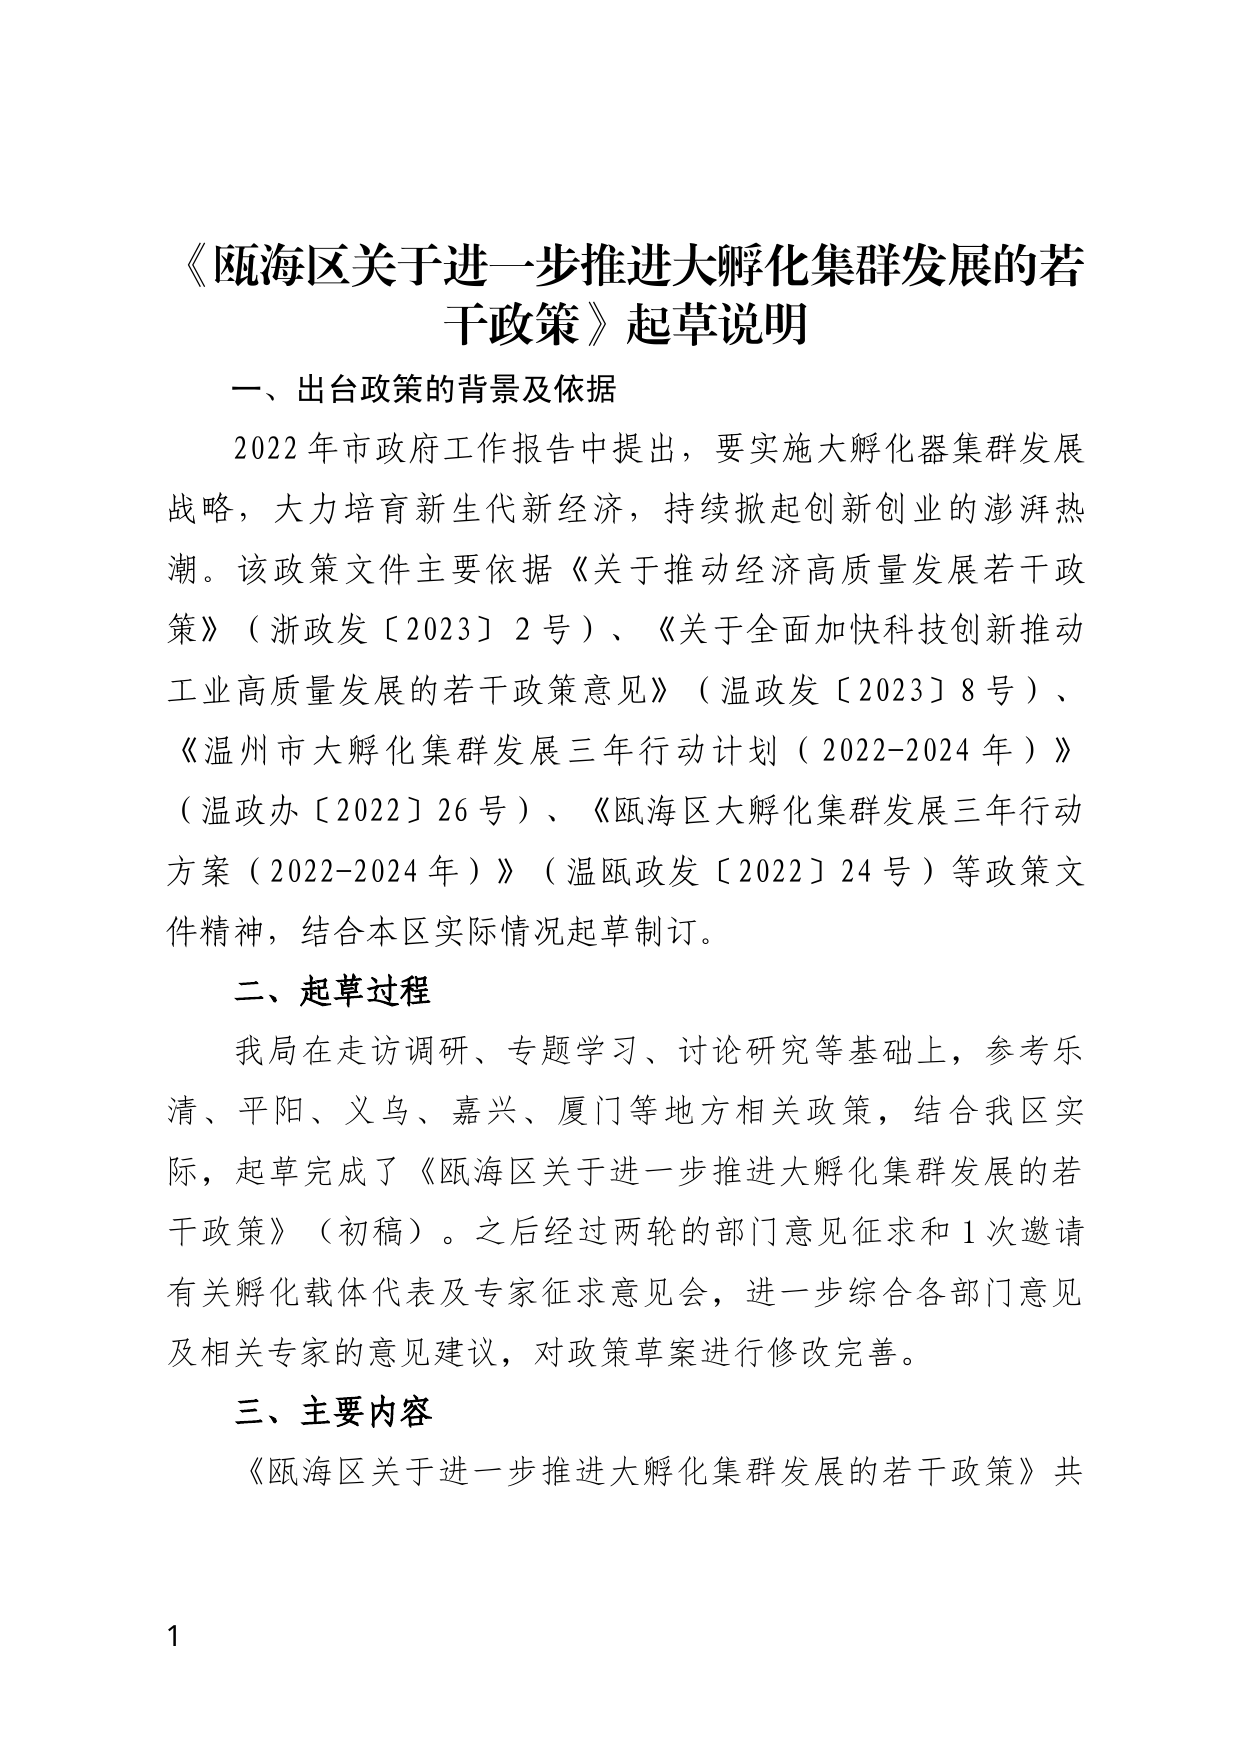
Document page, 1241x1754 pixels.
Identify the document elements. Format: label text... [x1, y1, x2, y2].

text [165, 1435, 1087, 1495]
text 《瓯海区关于进一步推进大孵化集群发展的若干政策》起草说明 [165, 235, 1087, 352]
text 一、出台政策的背景及依据 [165, 352, 1087, 412]
text 三、主要内容 [165, 1377, 1087, 1435]
text 二、起草过程 [165, 956, 1087, 1014]
text 我局在走访调研、专题学习、讨论研究等基础上，参考乐清、平阳、义乌、嘉兴、厦门等地方相关政策，结合我区实际，起草完成了《瓯海区关于进一步推进大孵化集群发展的若干政策》（初稿）。之后经过两轮的部门意见征求和1次邀请有关孵化载体代表及专家征求意见会，进一步综合各部门意见及相关专家的意见建议，对政策草案进行修改完善。 [165, 1014, 1087, 1377]
text 2022年市政府工作报告中提出，要实施大孵化器集群发展战略，大力培育新生代新经济，持续掀起创新创业的澎湃热潮。该政策文件主要依据《关于推动经济高质量发展若干政策》（浙政发〔2023〕２号）、《关于全面加快科技创新推动工业高质量发展的若干政策意见》（温政发〔2023〕8号）、《温州市大孵化集群发展三年行动计划（2022-2024年）》（温政办〔2022〕26号）、《瓯海区大孵化集群发展三年行动方案（2022-2024年）》（温瓯政发〔2022〕24号）等政策文件精神，结合本区实际情况起草制订。 [165, 412, 1087, 956]
